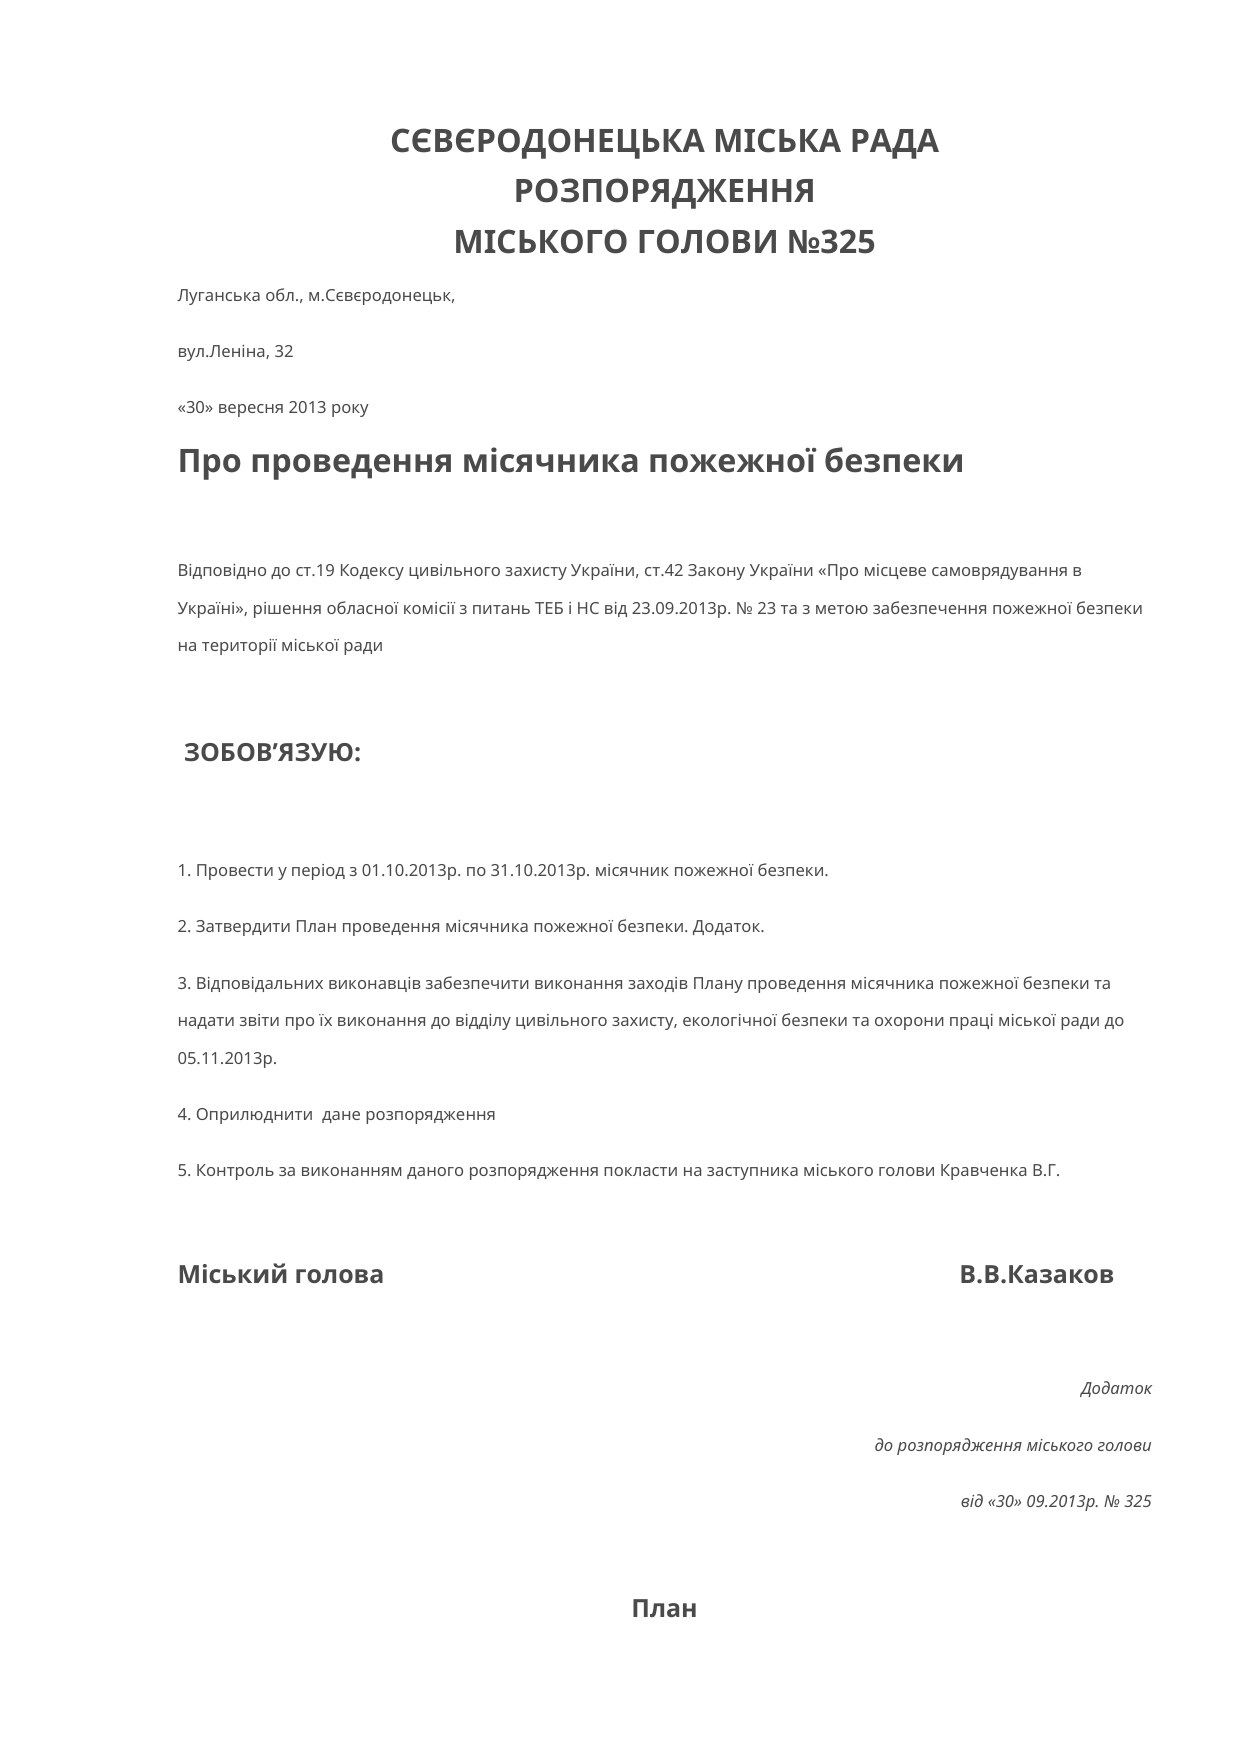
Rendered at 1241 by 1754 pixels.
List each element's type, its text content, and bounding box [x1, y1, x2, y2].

text СЄВЄРОДОНЕЦЬКА МІСЬКА РАДА [177, 118, 1152, 162]
text Додаток [815, 1362, 1152, 1399]
text РОЗПОРЯДЖЕННЯ [177, 168, 1152, 212]
text Відповідно до ст.19 Кодексу цивільного захисту України, ст.42 Закону України «Про місцеве самоврядування в Україні», рішення обласної комісії з питань ТЕБ і НС від 23.09.2013р. № 23 та з метою забезпечення пожежної безпеки на території міської ради [177, 544, 1152, 656]
text 1. Провести у період з 01.10.2013р. по 31.10.2013р. місячник пожежної безпеки. [177, 844, 1152, 881]
text МІСЬКОГО ГОЛОВИ №325 [177, 218, 1152, 262]
text від «30» 09.2013р. № 325 [177, 1474, 1152, 1512]
text Луганська обл., м.Сєвєродонецьк, [177, 269, 1152, 306]
text План [177, 1587, 1152, 1624]
text 5. Контроль за виконанням даного розпорядження покласти на заступника міського голови Кравченка В.Г. [177, 1144, 1152, 1181]
text «30» вересня 2013 року [177, 381, 1152, 419]
text Про проведення місячника пожежної безпеки [177, 437, 1152, 481]
text до розпорядження міського голови [177, 1418, 1152, 1456]
text 3. Відповідальних виконавців забезпечити виконання заходів Плану проведення місячника пожежної безпеки та надати звіти про їх виконання до відділу цивільного захисту, екологічної безпеки та охорони праці міської ради до 05.11.2013р. [177, 956, 1152, 1069]
text 4. Оприлюднити дане розпорядження [177, 1088, 1152, 1125]
text вул.Леніна, 32 [177, 325, 1152, 362]
text Міський голова В.В.Казаков [177, 1256, 1152, 1291]
text 2. Затвердити План проведення місячника пожежної безпеки. Додаток. [177, 900, 1152, 938]
text ЗОБОВ’ЯЗУЮ: [177, 731, 1152, 769]
